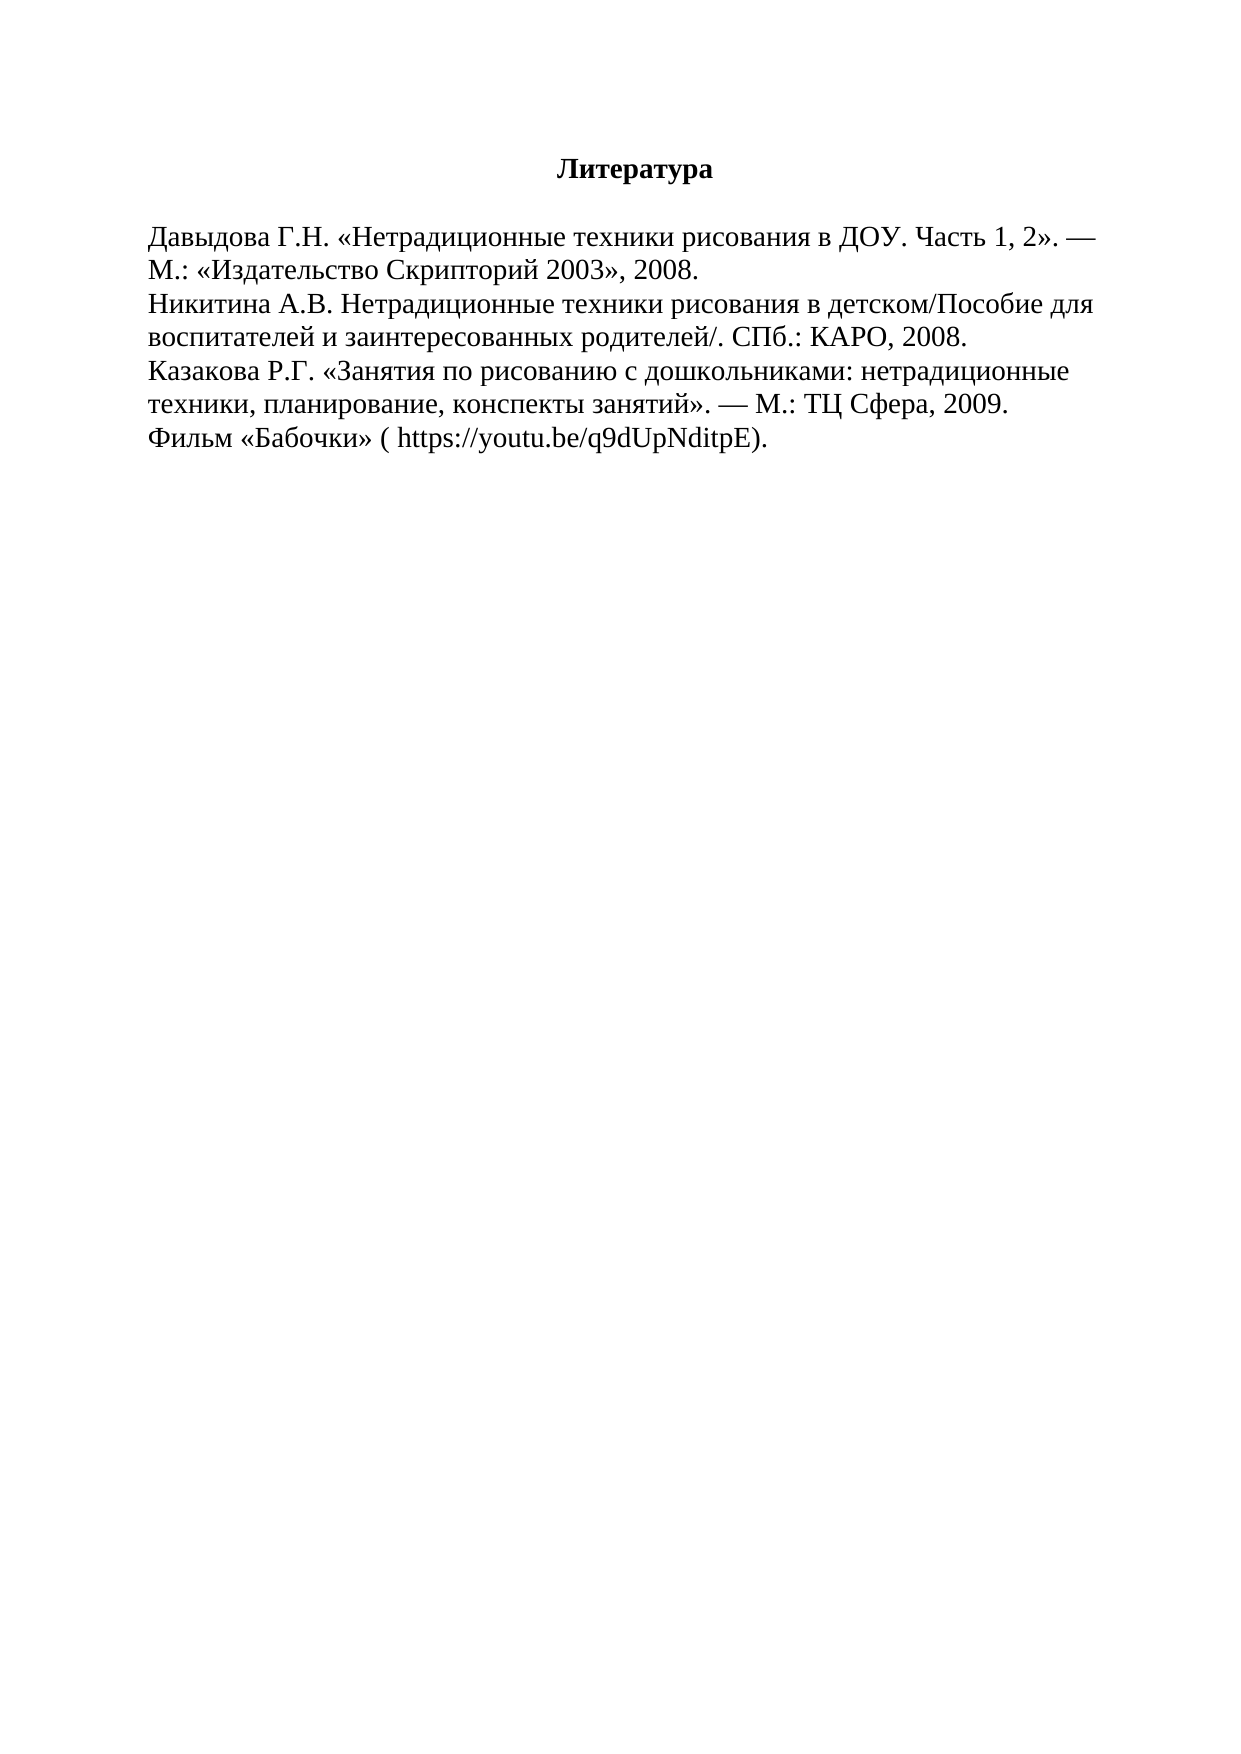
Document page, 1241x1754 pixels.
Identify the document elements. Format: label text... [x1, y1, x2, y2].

text Фильм «Бабочки» ( https://youtu.be/q9dUpNditpE). [148, 420, 1122, 482]
text Литература [148, 152, 1122, 185]
text Давыдова Г.Н. «Нетрадиционные техники рисования в ДОУ. Часть 1, 2». — М.: «Издательство Скрипторий 2003», 2008. Никитина А.В. Нетрадиционные техники рисования в детском/Пособие для воспитателей и заинтересованных родителей/. СПб.: КАРО, 2008. Казакова Р.Г. «Занятия по рисованию с дошкольниками: нетрадиционные техники, планирование, конспекты занятий». — М.: ТЦ Сфера, 2009. [699, 219, 1122, 420]
